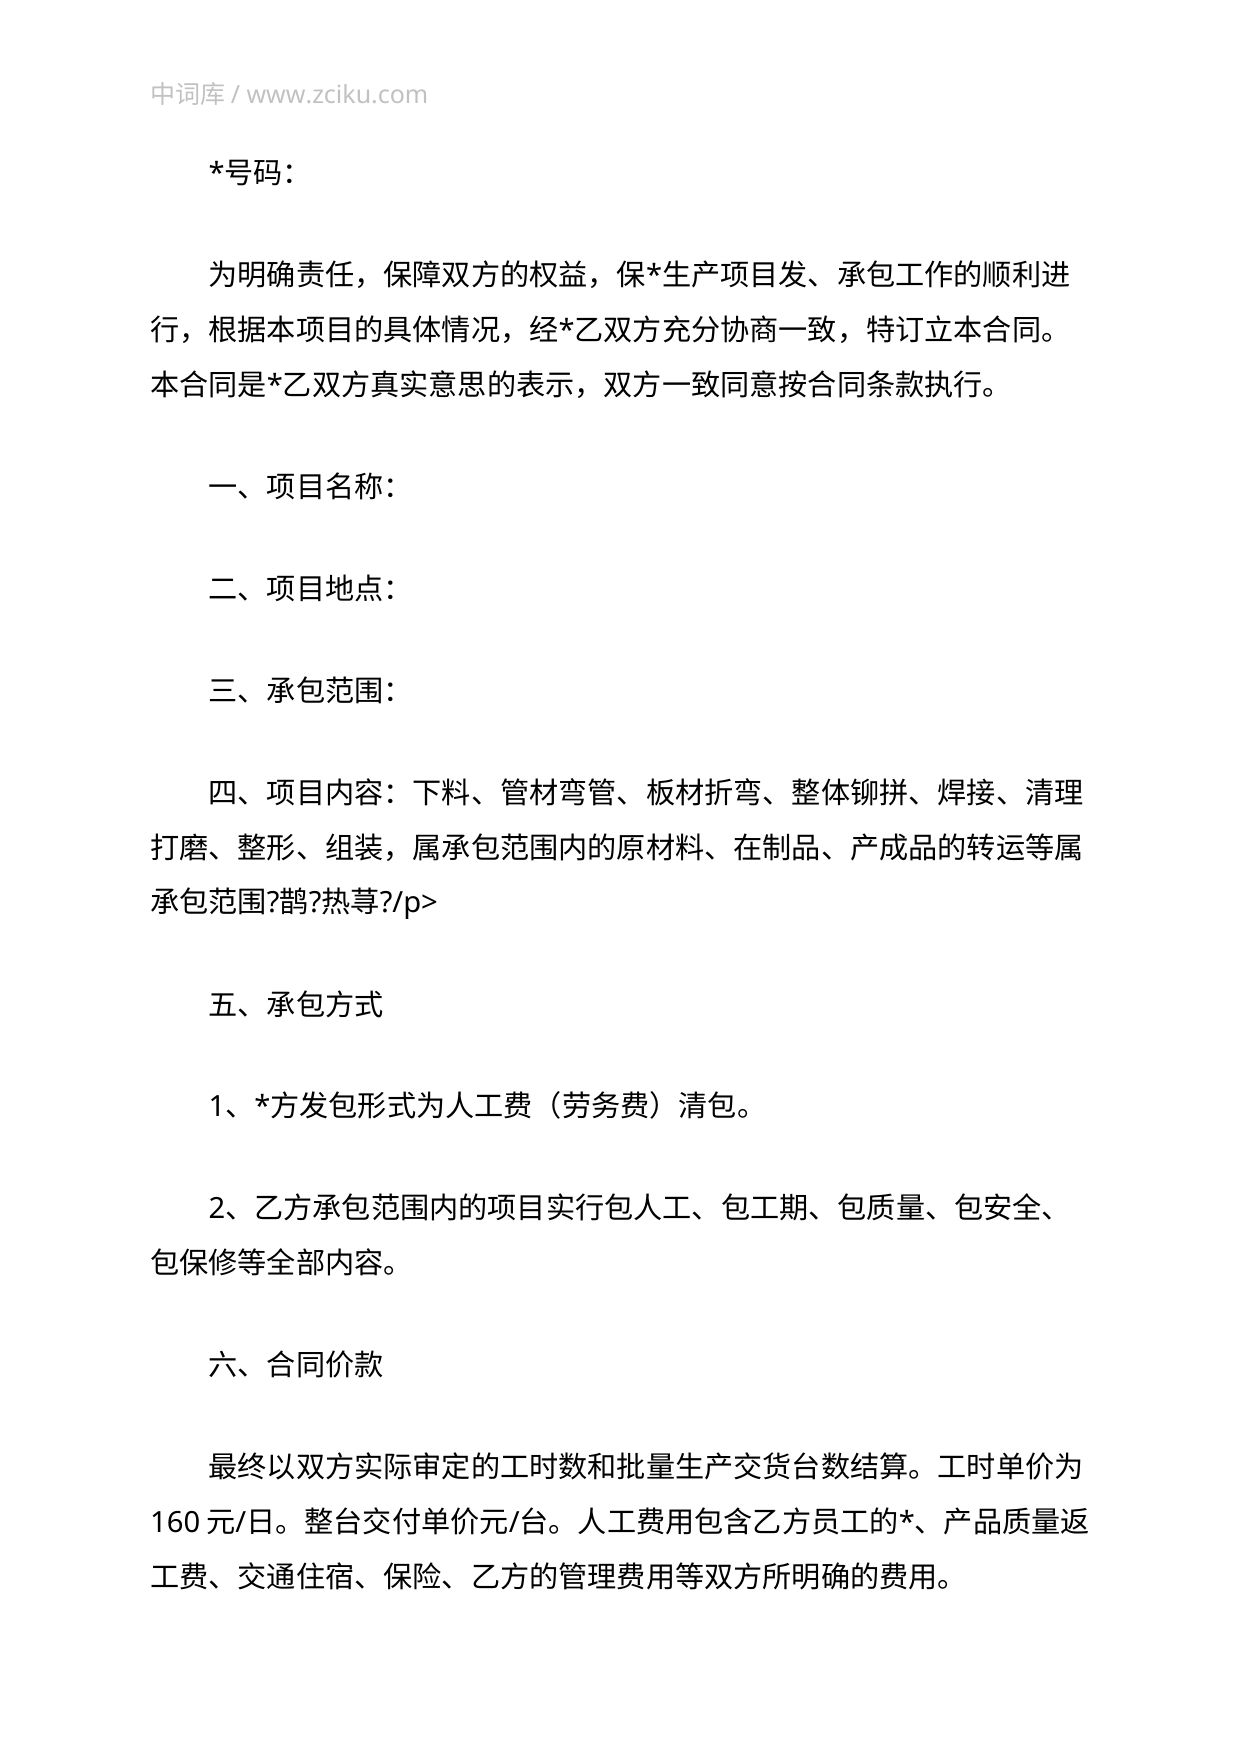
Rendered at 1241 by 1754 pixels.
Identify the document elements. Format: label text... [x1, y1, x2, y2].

text 为明确责任，保障双方的权益，保*生产项目发、承包工作的顺利进行，根据本项目的具体情况，经*乙双方充分协商一致，特订立本合同。本合同是*乙双方真实意思的表示，双方一致同意按合同条款执行。 [150, 252, 1090, 404]
text 二、项目地点： [150, 566, 1090, 608]
text *号码： [150, 150, 1090, 192]
text 五、承包方式 [150, 981, 1090, 1023]
text 最终以双方实际审定的工时数和批量生产交货台数结算。工时单价为160元/日。整台交付单价元/台。人工费用包含乙方员工的*、产品质量返工费、交通住宿、保险、乙方的管理费用等双方所明确的费用。 [150, 1443, 1090, 1596]
text 四、项目内容：下料、管材弯管、板材折弯、整体铆拼、焊接、清理打磨、整形、组装，属承包范围内的原材料、在制品、产成品的转运等属承包范围?鹊?热荨?/p> [150, 769, 1090, 921]
text 六、合同价款 [150, 1342, 1090, 1384]
text 2、乙方承包范围内的项目实行包人工、包工期、包质量、包安全、包保修等全部内容。 [150, 1185, 1090, 1282]
text 三、承包范围： [150, 667, 1090, 710]
text 1、*方发包形式为人工费（劳务费）清包。 [150, 1083, 1090, 1125]
text 一、项目名称： [150, 464, 1090, 506]
